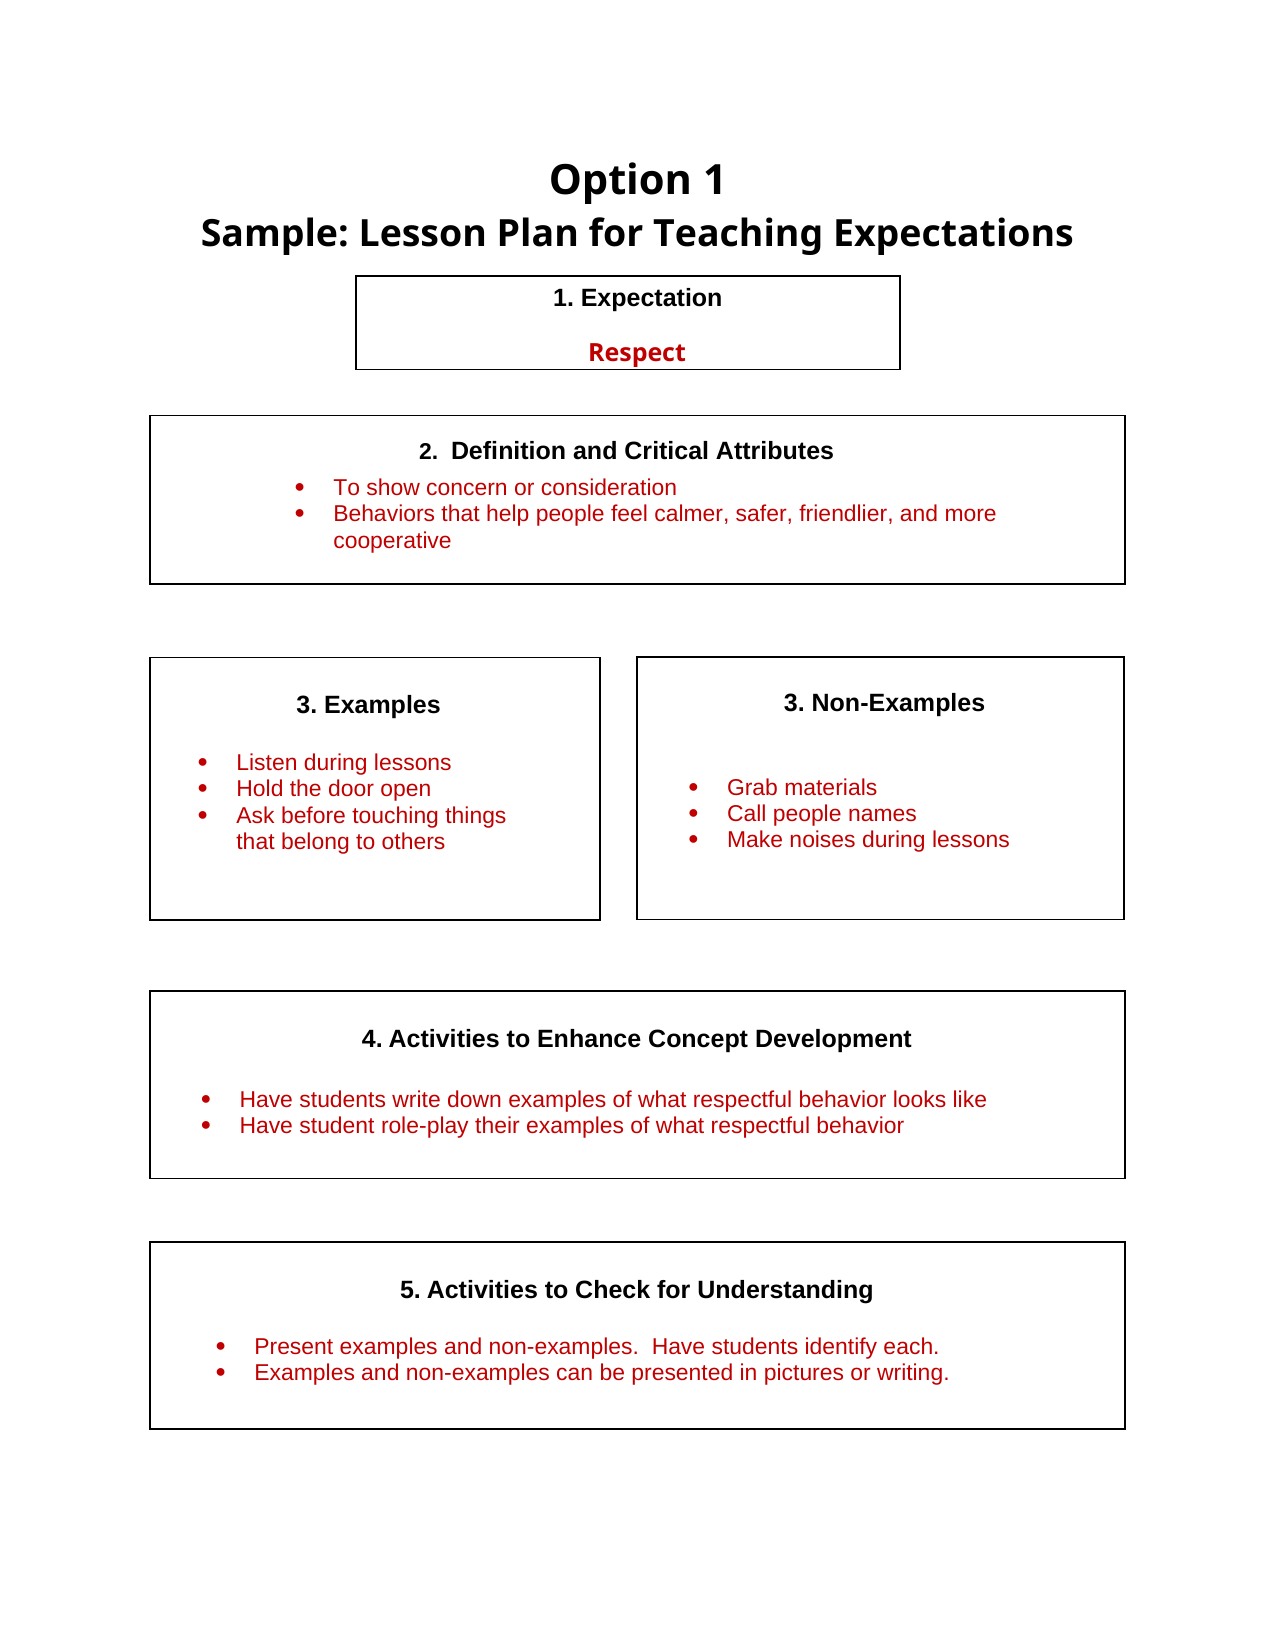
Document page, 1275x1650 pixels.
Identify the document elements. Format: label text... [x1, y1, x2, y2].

title Sample: Lesson Plan for Teaching Expectations [150, 207, 1125, 258]
title Option 1 [150, 150, 1125, 207]
